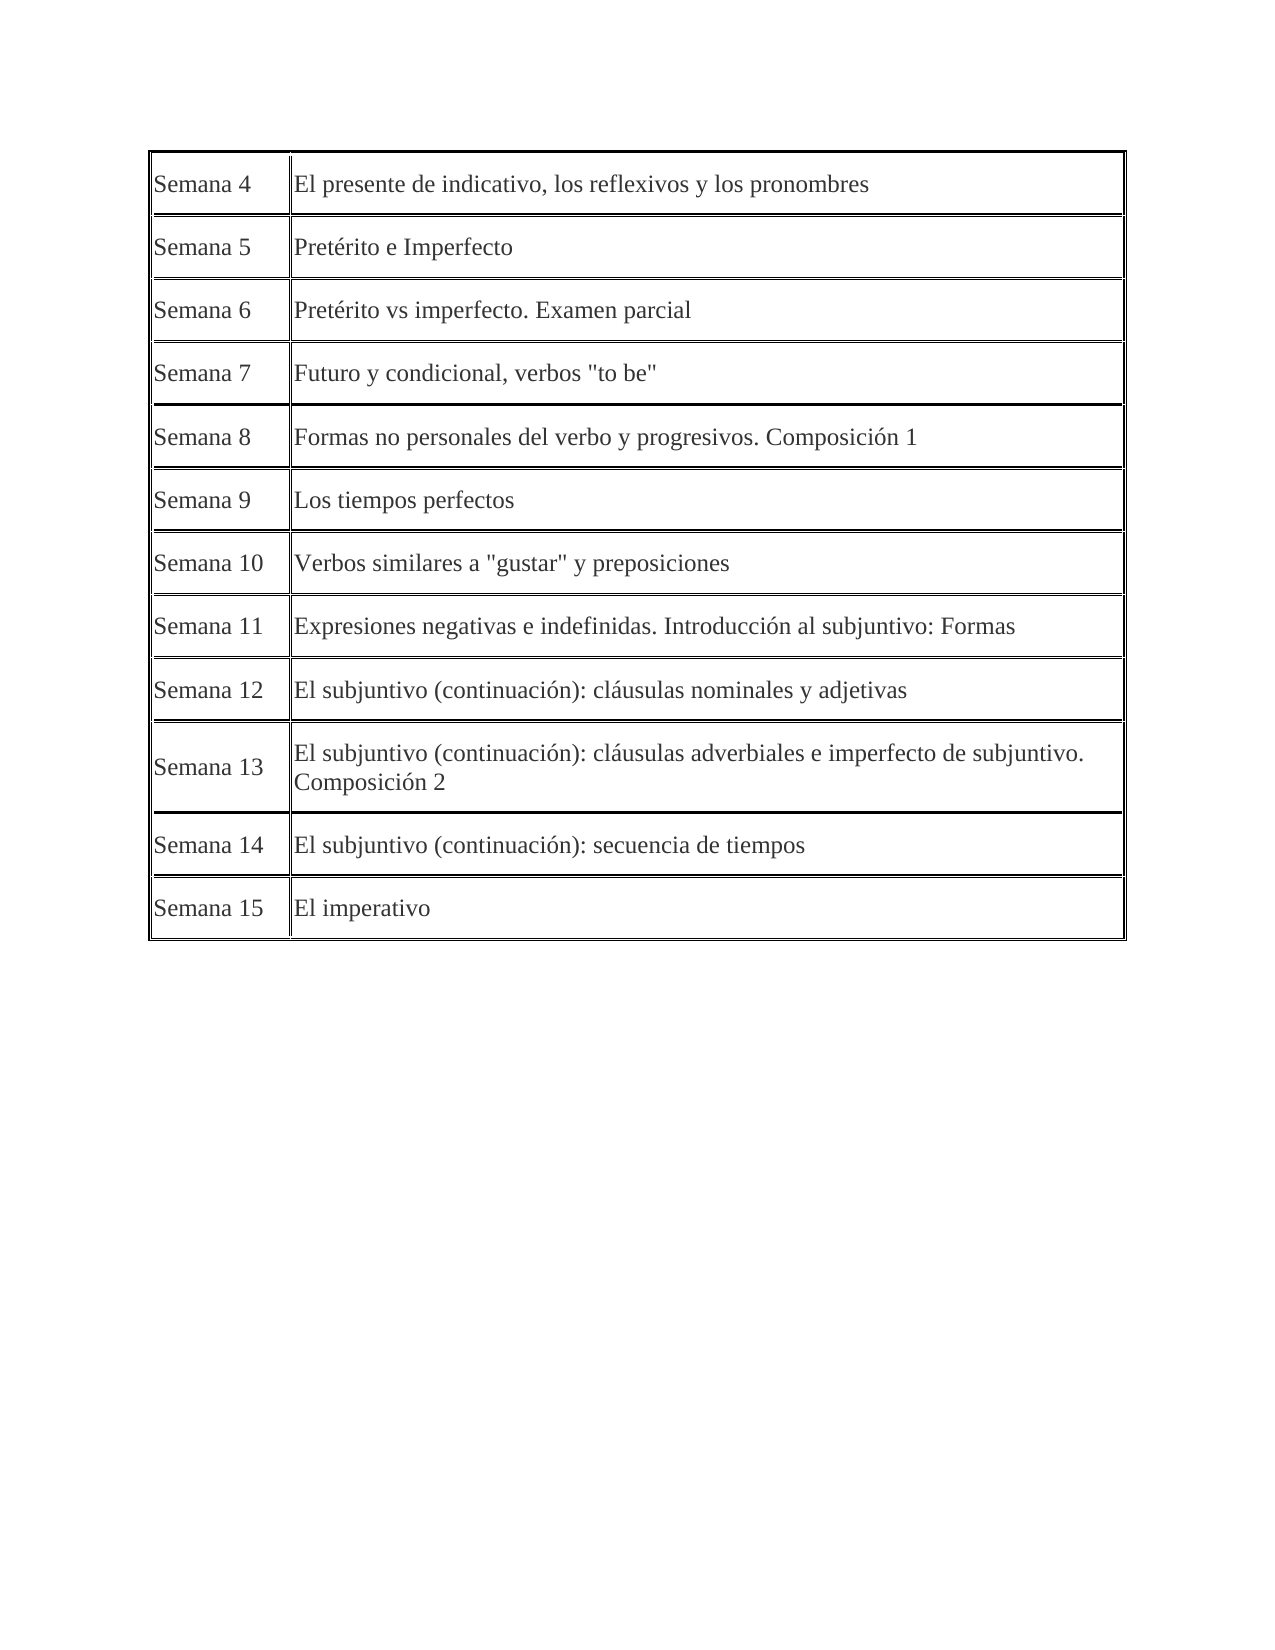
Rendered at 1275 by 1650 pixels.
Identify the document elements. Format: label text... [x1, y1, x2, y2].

table_cell Formas no personales del verbo y progresivos. Composición 1 [292, 403, 1125, 466]
table_cell Semana 11 [150, 593, 291, 656]
table_cell Semana 10 [152, 529, 289, 593]
table_cell El imperativo [291, 874, 1124, 937]
table_cell Semana 14 [152, 811, 289, 874]
table_cell Semana 12 [150, 656, 291, 719]
table_cell Pretérito e Imperfecto [292, 213, 1124, 276]
table_cell Los tiempos perfectos [292, 466, 1124, 529]
table_cell Pretérito vs imperfecto. Examen parcial [292, 276, 1124, 340]
table_cell Semana 7 [150, 340, 291, 403]
table_cell El subjuntivo (continuación): cláusulas adverbiales e imperfecto de subjuntivo. Composición 2 [292, 719, 1124, 811]
table_cell Semana 5 [152, 213, 289, 276]
table_cell El presente de indicativo, los reflexivos y los pronombres [291, 153, 1123, 213]
table_cell Semana 8 [150, 403, 289, 466]
table_cell Semana 6 [152, 276, 289, 340]
table_cell Semana 15 [152, 874, 291, 937]
table_cell Semana 13 [152, 719, 289, 811]
table_cell El subjuntivo (continuación): secuencia de tiempos [292, 811, 1123, 874]
table_cell Verbos similares a "gustar" y preposiciones [292, 529, 1124, 593]
table_cell Futuro y condicional, verbos "to be" [291, 340, 1125, 403]
table_cell El subjuntivo (continuación): cláusulas nominales y adjetivas [291, 656, 1125, 719]
table_cell Semana 4 [152, 153, 291, 213]
table_cell Semana 9 [152, 466, 289, 529]
table_cell Expresiones negativas e indefinidas. Introducción al subjuntivo: Formas [291, 593, 1125, 656]
